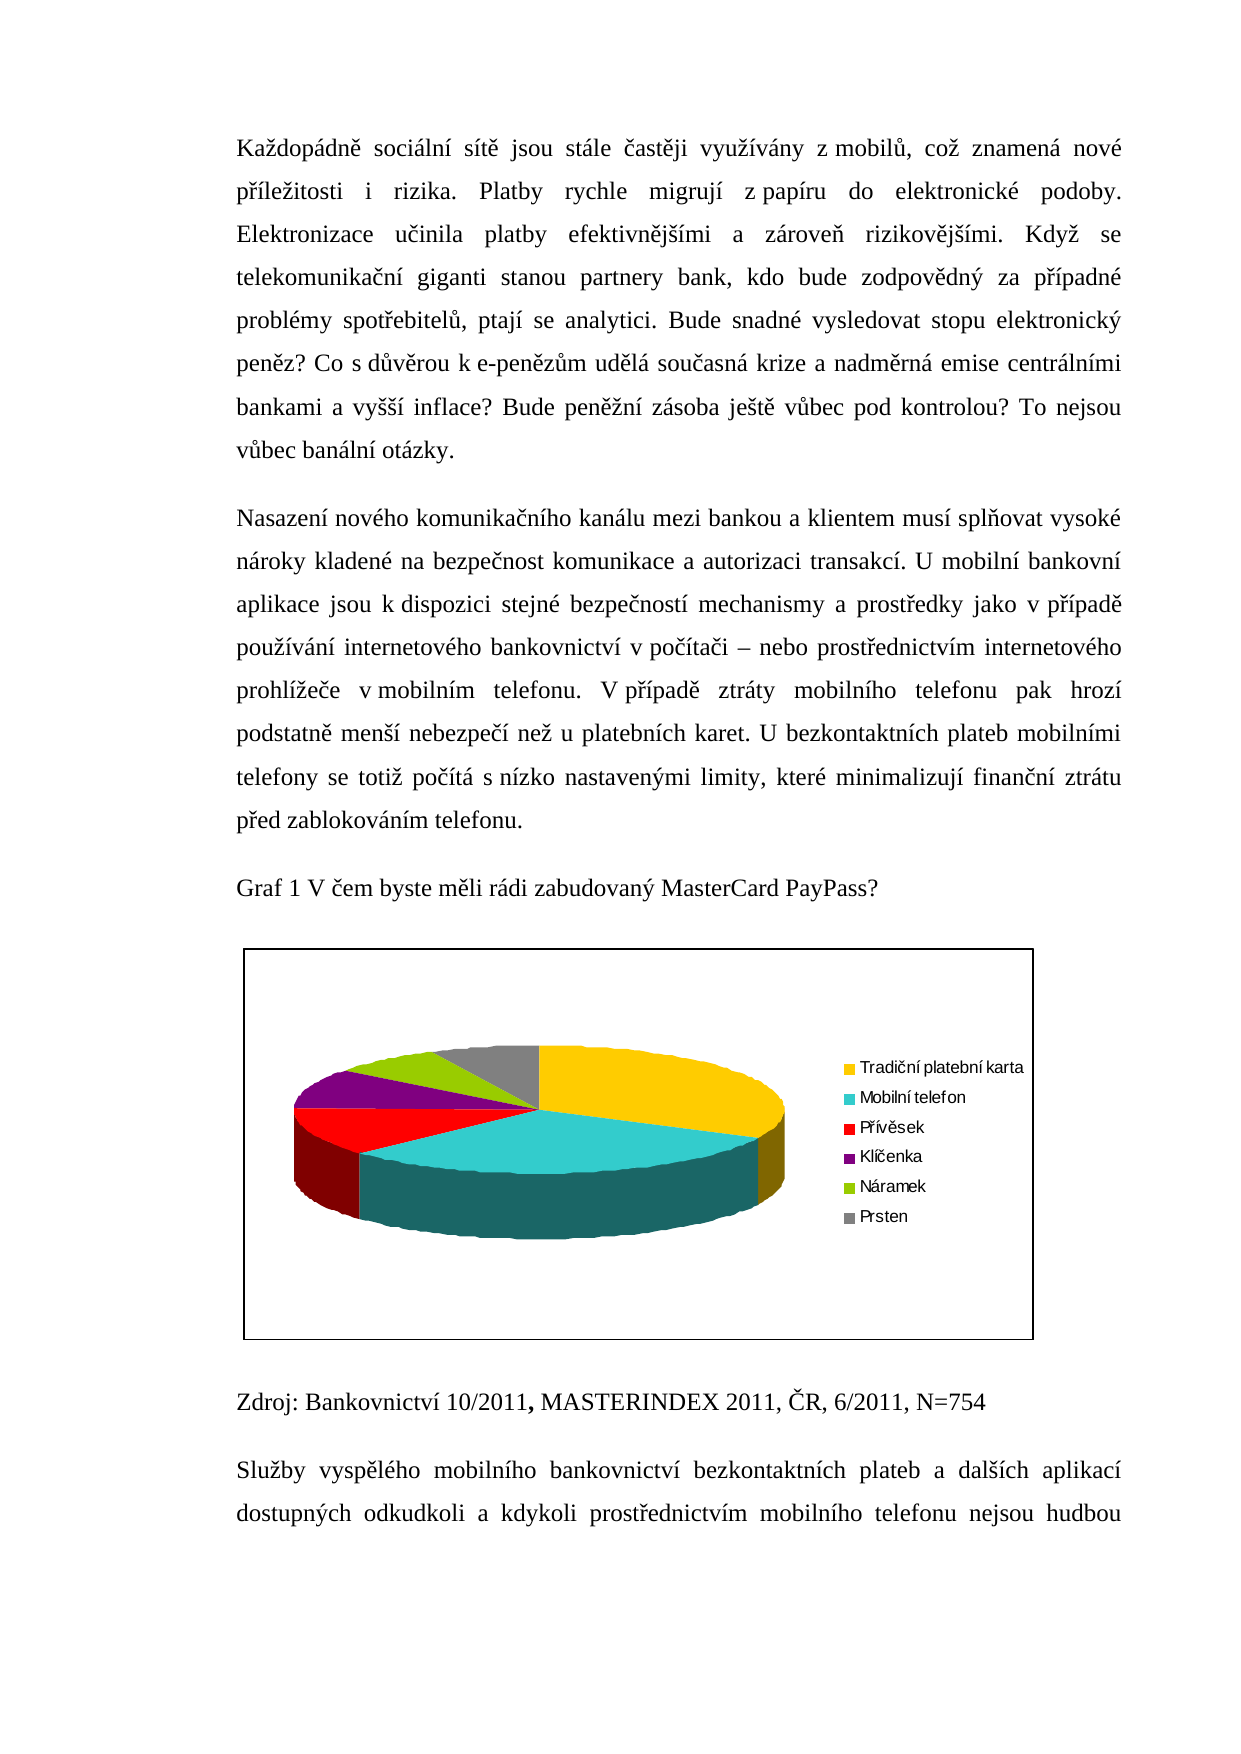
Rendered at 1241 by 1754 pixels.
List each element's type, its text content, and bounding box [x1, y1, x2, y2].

text Zdroj: Bankovnictví 10/2011, MASTERINDEX 2011, ČR, 6/2011, N=754 [236, 1387, 1122, 1416]
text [236, 1455, 1122, 1527]
text Každopádně sociální sítě jsou stále častěji využívány z mobilů, což znamená nové příležitosti i rizika. Platby rychle migrují z papíru do elektronické podoby. Elektronizace učinila platby efektivnějšími a zároveň rizikovějšími. Když se telekomunikační giganti stanou partnery bank, kdo bude zodpovědný za případné problémy spotřebitelů, ptají se analytici. Bude snadné vysledovat stopu elektronický peněz? Co s důvěrou k e-penězům udělá současná krize a nadměrná emise centrálními bankami a vyšší inflace? Bude peněžní zásoba ještě vůbec pod kontrolou? To nejsou vůbec banální otázky. [236, 133, 1122, 463]
text Graf 1 V čem byste měli rádi zabudovaný MasterCard PayPass? [236, 873, 1122, 902]
text Nasazení nového komunikačního kanálu mezi bankou a klientem musí splňovat vysoké nároky kladené na bezpečnost komunikace a autorizaci transakcí. U mobilní bankovní aplikace jsou k dispozici stejné bezpečností mechanismy a prostředky jako v případě používání internetového bankovnictví v počítači – nebo prostřednictvím internetového prohlížeče v mobilním telefonu. V případě ztráty mobilního telefonu pak hrozí podstatně menší nebezpečí než u platebních karet. U bezkontaktních plateb mobilními telefony se totiž počítá s nízko nastavenými limity, které minimalizují finanční ztrátu před zablokováním telefonu. [236, 503, 1122, 833]
